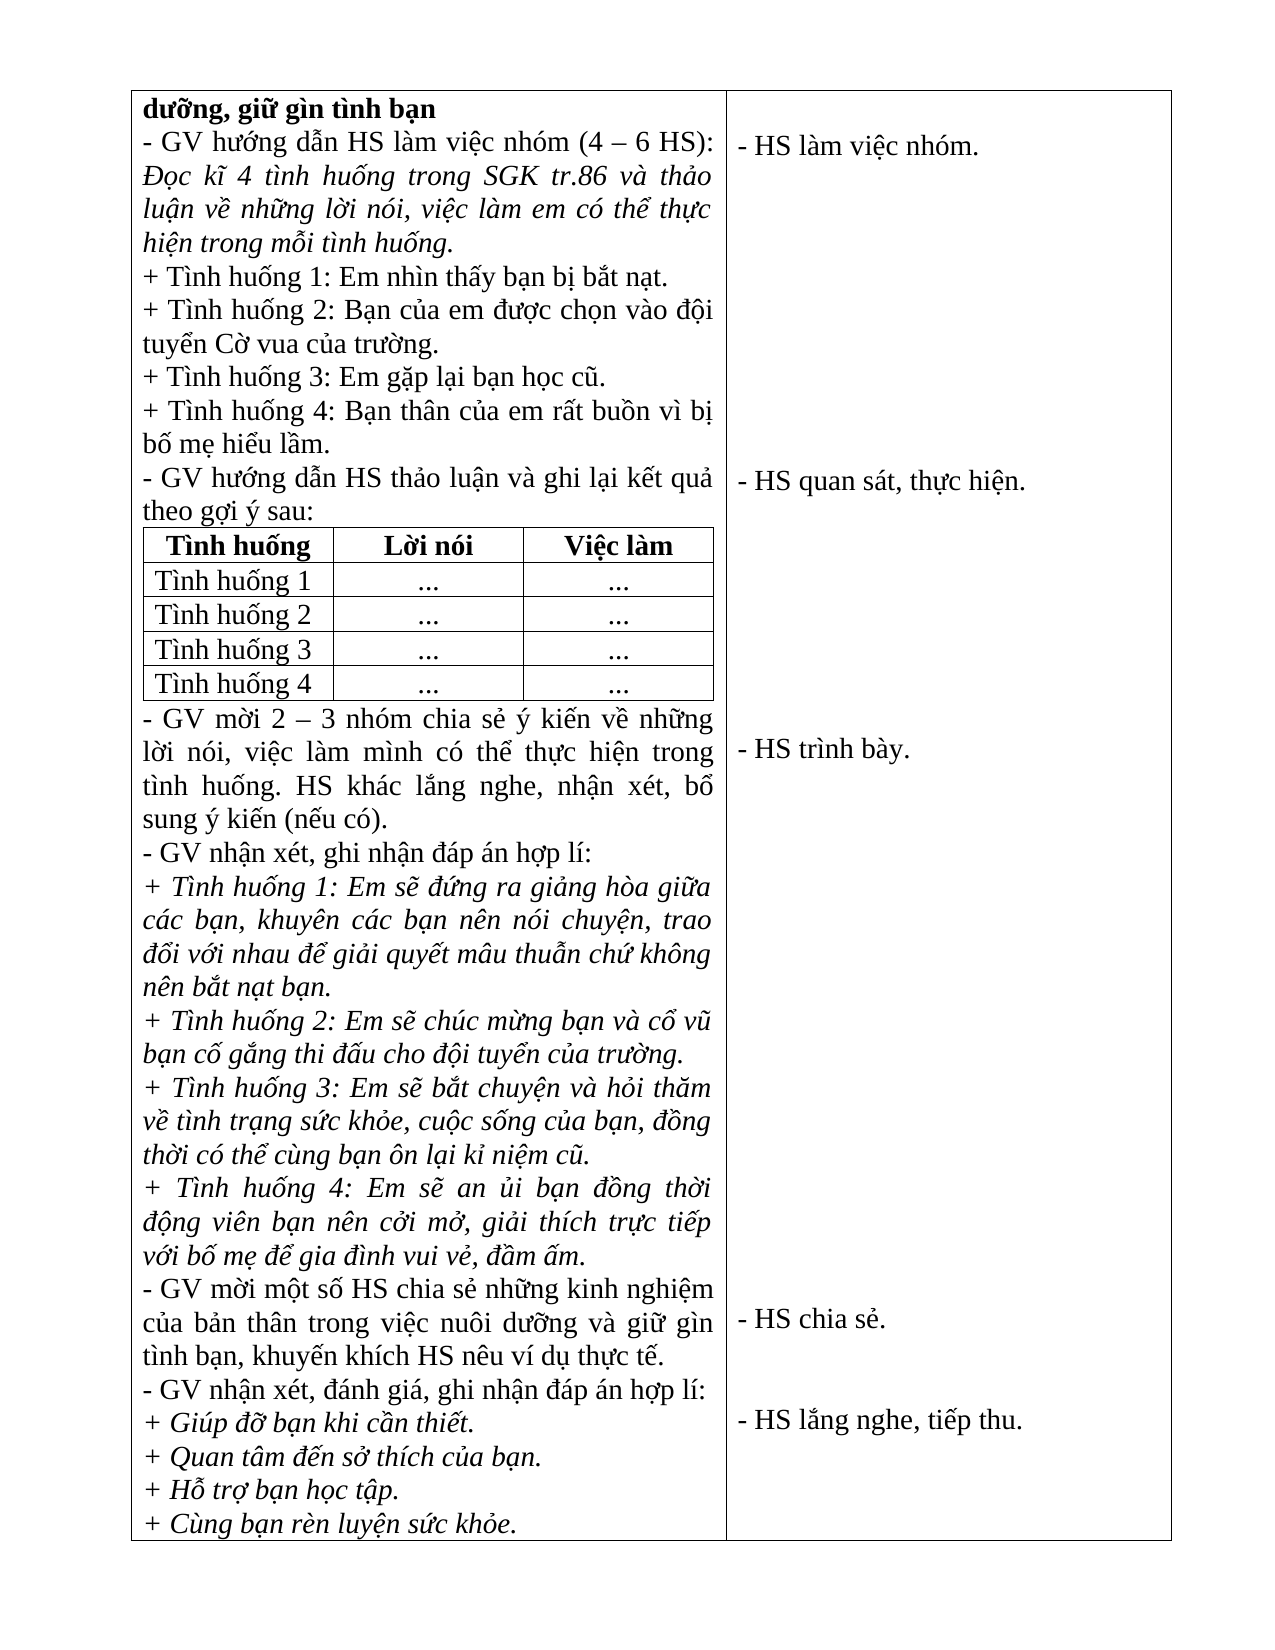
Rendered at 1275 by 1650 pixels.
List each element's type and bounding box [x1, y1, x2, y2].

table_cell [727, 91, 1171, 1539]
table_cell [132, 91, 726, 1539]
